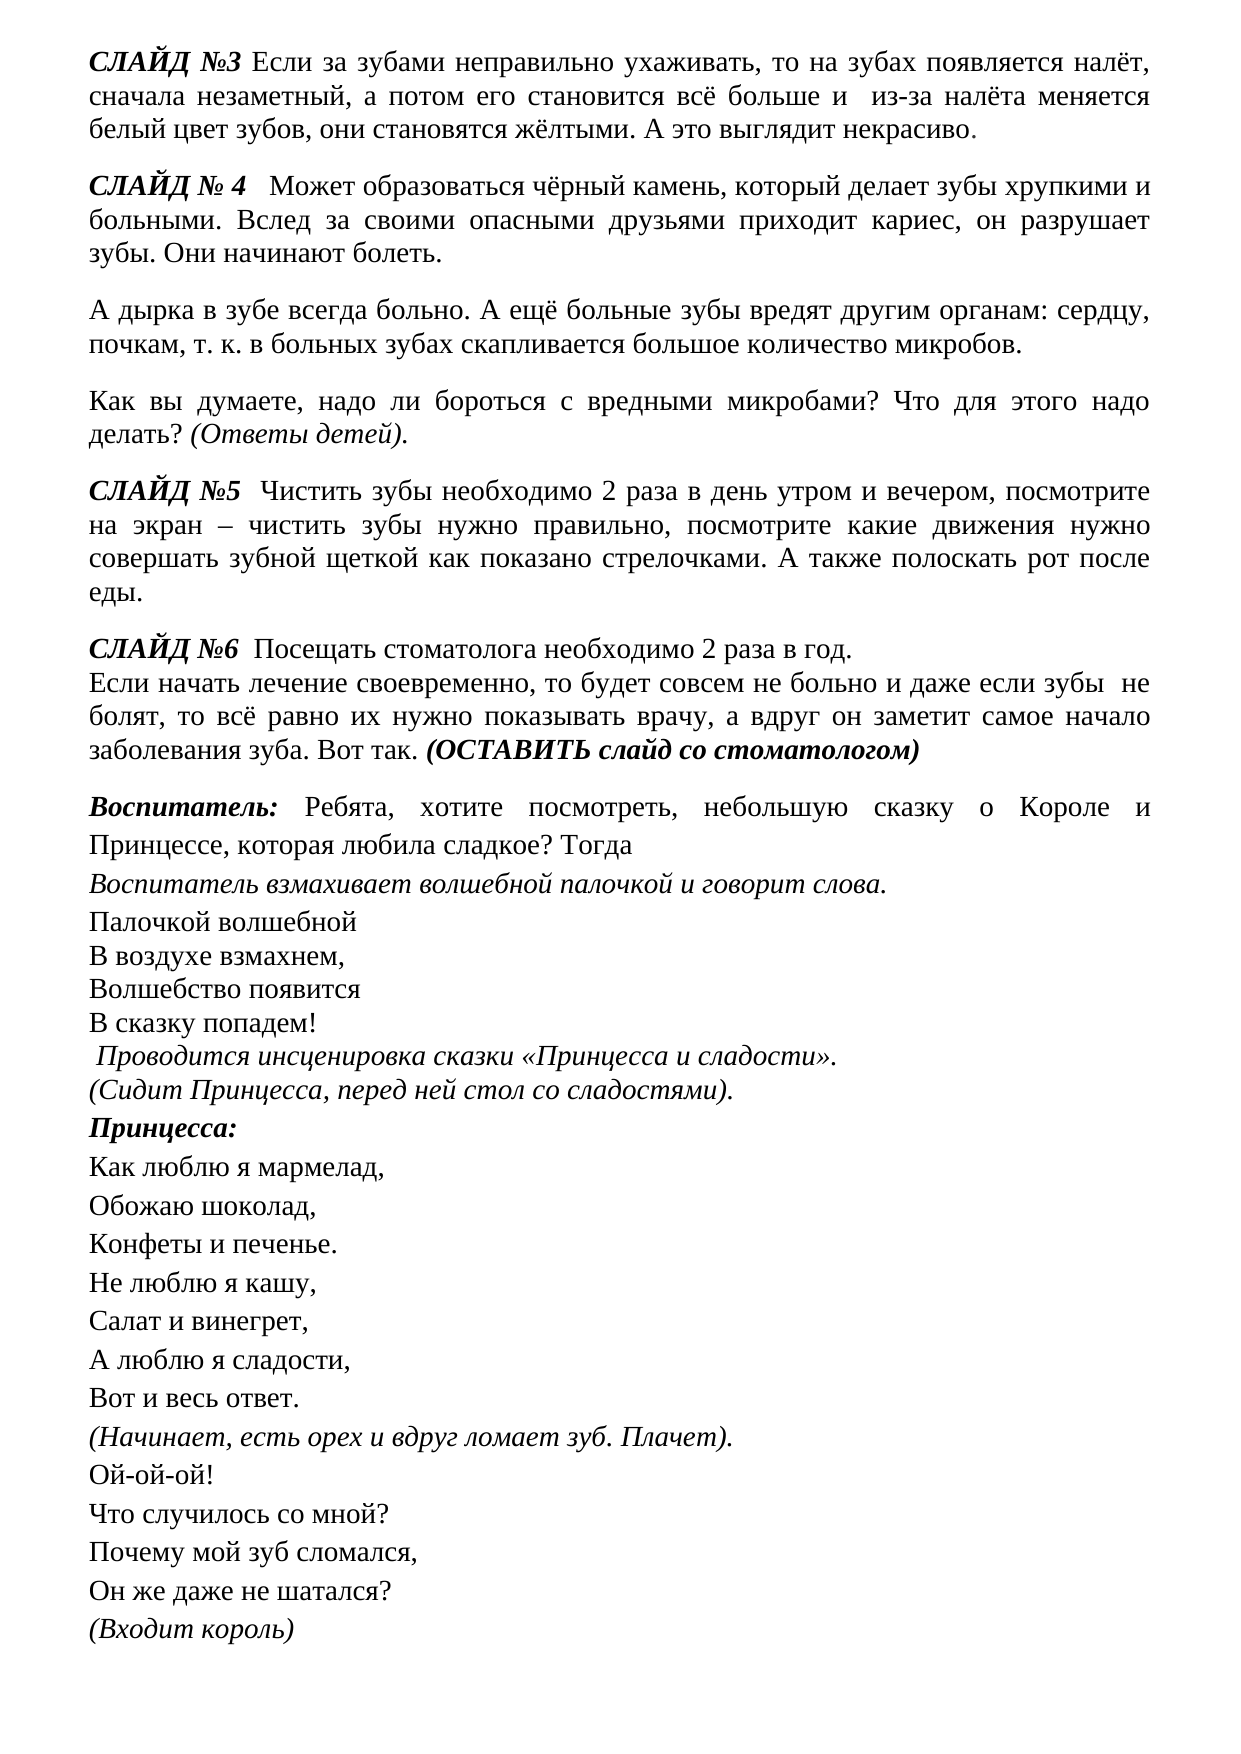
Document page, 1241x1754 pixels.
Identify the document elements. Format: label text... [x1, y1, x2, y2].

text Салат и винегрет, [88, 1303, 1152, 1337]
text Что случилось со мной? [88, 1496, 1152, 1529]
text Палочкой волшебной [88, 904, 1152, 938]
text Конфеты и печенье. [88, 1226, 1152, 1260]
text Как вы думаете, надо ли бороться с вредными микробами? Что для этого надо делать? (Ответы детей). [88, 383, 1152, 450]
text СЛАЙД №6 Посещать стоматолога необходимо 2 раза в год. [88, 631, 1152, 665]
text Он же даже не шатался? [88, 1573, 1152, 1607]
text Проводится инсценировка сказки «Принцесса и сладости». [88, 1038, 1152, 1072]
text Воспитатель: Ребята, хотите посмотреть, небольшую сказку о Короле и Принцессе, которая любила сладкое? Тогда [88, 789, 1152, 861]
text Почему мой зуб сломался, [88, 1534, 1152, 1568]
text Волшебство появится [88, 971, 1152, 1005]
text А дырка в зубе всегда больно. А ещё больные зубы вредят другим органам: сердцу, почкам, т. к. в больных зубах скапливается большое количество микробов. [88, 292, 1152, 359]
text Если начать лечение своевременно, то будет совсем не больно и даже если зубы не болят, то всё равно их нужно показывать врачу, а вдруг он заметит самое начало заболевания зуба. Вот так. (ОСТАВИТЬ слайд со стоматологом) [88, 665, 1152, 765]
text Ой-ой-ой! [88, 1457, 1152, 1491]
text Обожаю шоколад, [88, 1188, 1152, 1221]
text В воздухе взмахнем, [88, 938, 1152, 971]
text (Сидит Принцесса, перед ней стол со сладостями). [88, 1072, 1152, 1106]
text (Входит король) [88, 1612, 1152, 1645]
text СЛАЙД № 4 Может образоваться чёрный камень, который делает зубы хрупкими и больными. Вслед за своими опасными друзьями приходит кариес, он разрушает зубы. Они начинают болеть. [88, 168, 1152, 269]
text СЛАЙД №5 Чистить зубы необходимо 2 раза в день утром и вечером, посмотрите на экран – чистить зубы нужно правильно, посмотрите какие движения нужно совершать зубной щеткой как показано стрелочками. А также полоскать рот после еды. [88, 473, 1152, 608]
text Вот и весь ответ. [88, 1380, 1152, 1414]
text В сказку попадем! [88, 1005, 1152, 1038]
text Воспитатель взмахивает волшебной палочкой и говорит слова. [88, 866, 1152, 899]
text СЛАЙД №3 Если за зубами неправильно ухаживать, то на зубах появляется налёт, сначала незаметный, а потом его становится всё больше и из-за налёта меняется белый цвет зубов, они становятся жёлтыми. А это выглядит некрасиво. [88, 44, 1152, 145]
text (Начинает, есть орех и вдруг ломает зуб. Плачет). [88, 1419, 1152, 1452]
text Принцесса: [88, 1111, 1152, 1144]
text Как люблю я мармелад, [88, 1149, 1152, 1183]
text Не люблю я кашу, [88, 1265, 1152, 1298]
text А люблю я сладости, [88, 1342, 1152, 1375]
